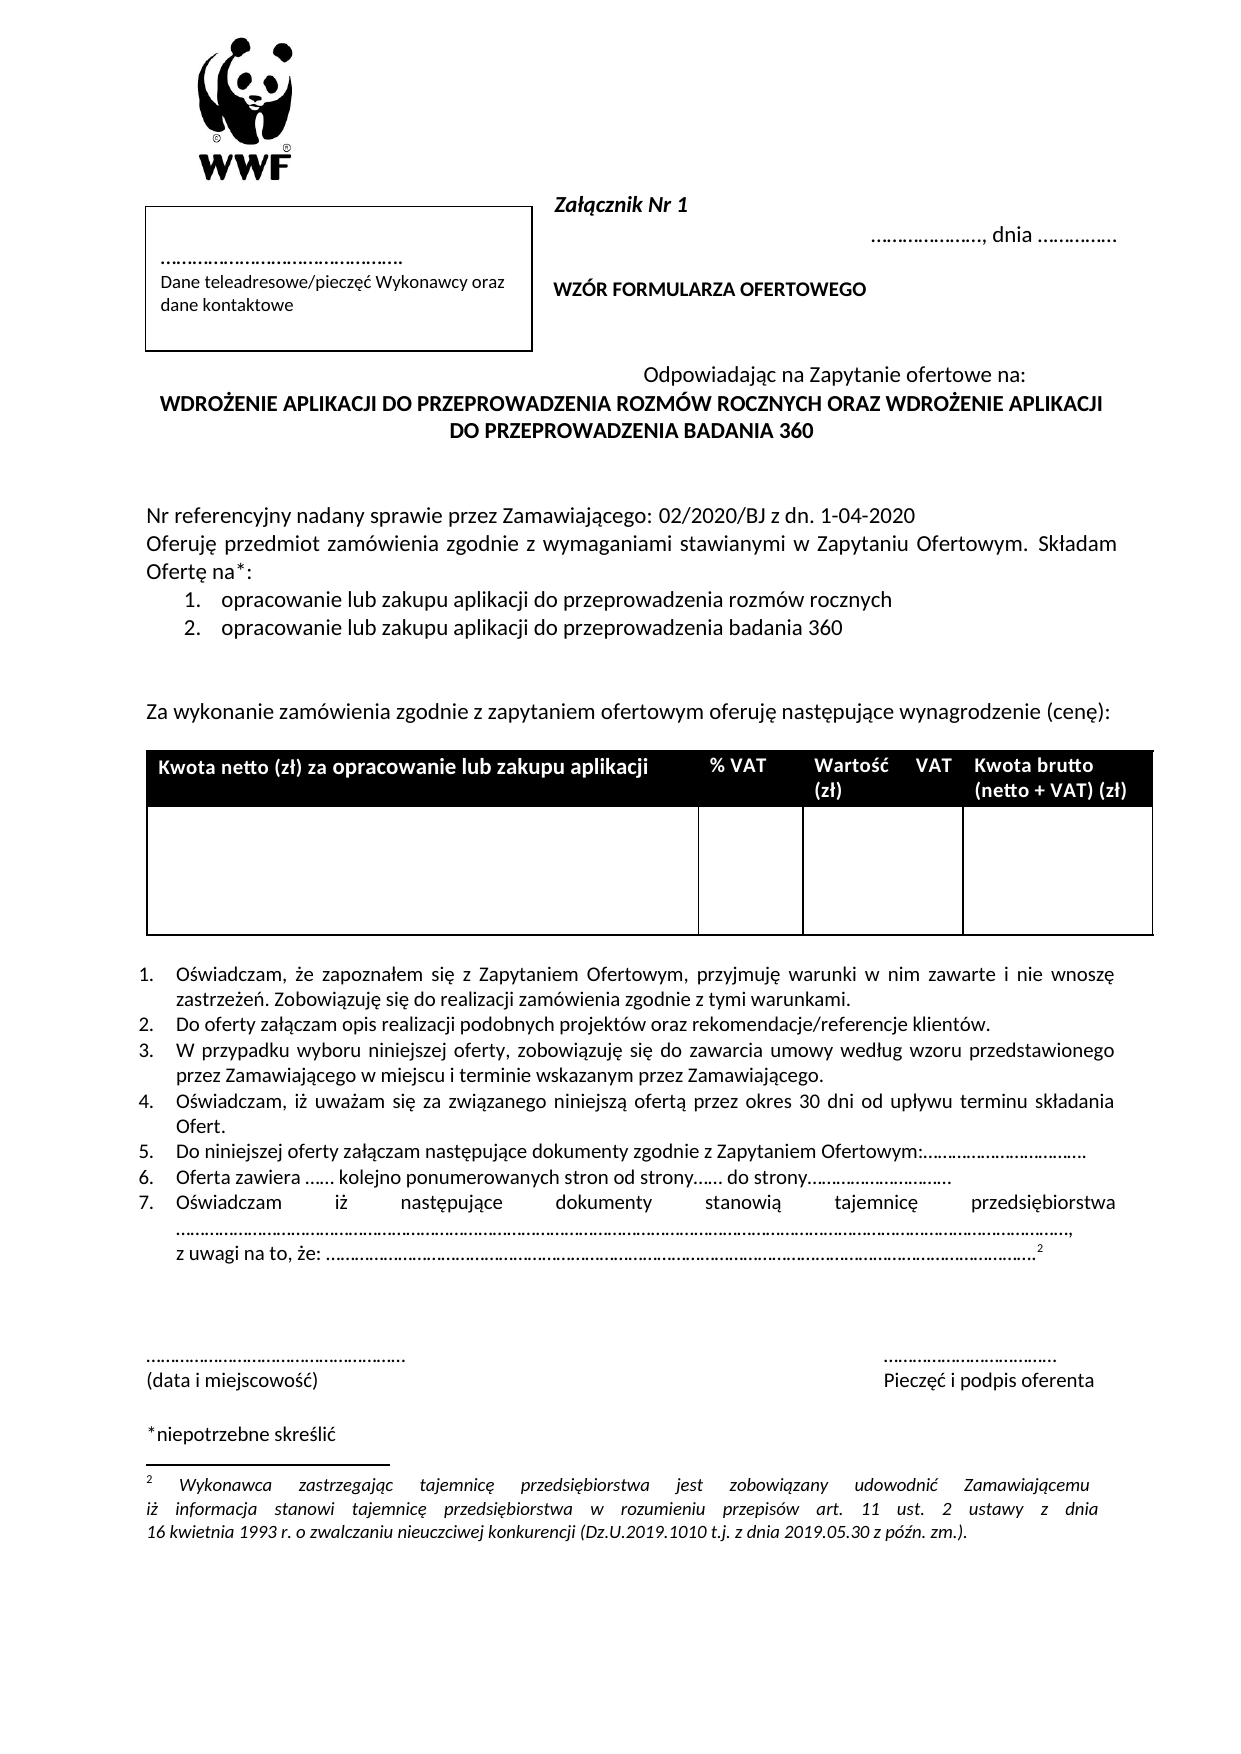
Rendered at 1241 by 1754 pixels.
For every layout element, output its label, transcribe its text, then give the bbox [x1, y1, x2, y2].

list Oświadczam, iż uważam się za związanego niniejszą ofertą przez okres 30 dni od upływu terminu składania Ofert. [138, 1088, 1117, 1139]
text …………………, dnia …………… [533, 220, 1117, 248]
text WDROŻENIE APLIKACJI DO PRZEPROWADZENIA ROZMÓW ROCZNYCH ORAZ WDROŻENIE APLIKACJI DO PRZEPROWADZENIA BADANIA 360 [146, 389, 1117, 445]
list Do oferty załączam opis realizacji podobnych projektów oraz rekomendacje/referencje klientów. [138, 1012, 1117, 1037]
table_header Wartość VAT (zł) [804, 752, 962, 805]
list Oferta zawiera …… kolejno ponumerowanych stron od strony…… do strony………………………… [138, 1164, 1117, 1189]
text Oferuję przedmiot zamówienia zgodnie z wymaganiami stawianymi w Zapytaniu Ofertowym. Składam Ofertę na*: [146, 529, 1117, 585]
text ……………………………………………… ……………………………… [146, 1342, 1117, 1367]
table_cell [964, 807, 1152, 934]
table_cell [804, 807, 962, 934]
table_header Kwota netto (zł) za opracowanie lub zakupu aplikacji [148, 752, 698, 805]
text (data i miejscowość) Pieczęć i podpis oferenta [146, 1367, 1117, 1393]
list Oświadczam, że zapoznałem się z Zapytaniem Ofertowym, przyjmuję warunki w nim zawarte i nie wnoszę zastrzeżeń. Zobowiązuję się do realizacji zamówienia zgodnie z tymi warunkami. [138, 961, 1117, 1012]
text Nr referencyjny nadany sprawie przez Zamawiającego: 02/2020/BJ z dn. 1-04-2020 [146, 501, 1117, 529]
list W przypadku wyboru niniejszej oferty, zobowiązuję się do zawarcia umowy według wzoru przedstawionego przez Zamawiającego w miejscu i terminie wskazanym przez Zamawiającego. [138, 1037, 1117, 1088]
text *niepotrzebne skreślić [146, 1421, 1117, 1446]
text WZÓR FORMULARZA OFERTOWEGO [533, 276, 1117, 301]
table_cell [699, 807, 802, 934]
text Odpowiadając na Zapytanie ofertowe na: [146, 361, 1117, 389]
table_header % VAT [699, 752, 802, 805]
list Do niniejszej oferty załączam następujące dokumenty zgodnie z Zapytaniem Ofertowym:……………………………. [138, 1139, 1117, 1164]
list opracowanie lub zakupu aplikacji do przeprowadzenia rozmów rocznych [184, 585, 1117, 613]
list Oświadczam iż następujące dokumenty stanowią tajemnicę przedsiębiorstwa ……………………………………………………………………………………………………………………………………………………………………, z uwagi na to, że: …………………………………………………………………………………………………………………………………. [138, 1189, 1117, 1266]
table_header Kwota brutto (netto + VAT) (zł) [964, 752, 1152, 805]
table_cell [148, 807, 698, 934]
text Za wykonanie zamówienia zgodnie z zapytaniem ofertowym oferuję następujące wynagrodzenie (cenę): [146, 697, 1117, 725]
list opracowanie lub zakupu aplikacji do przeprowadzenia badania 360 [184, 613, 1117, 641]
